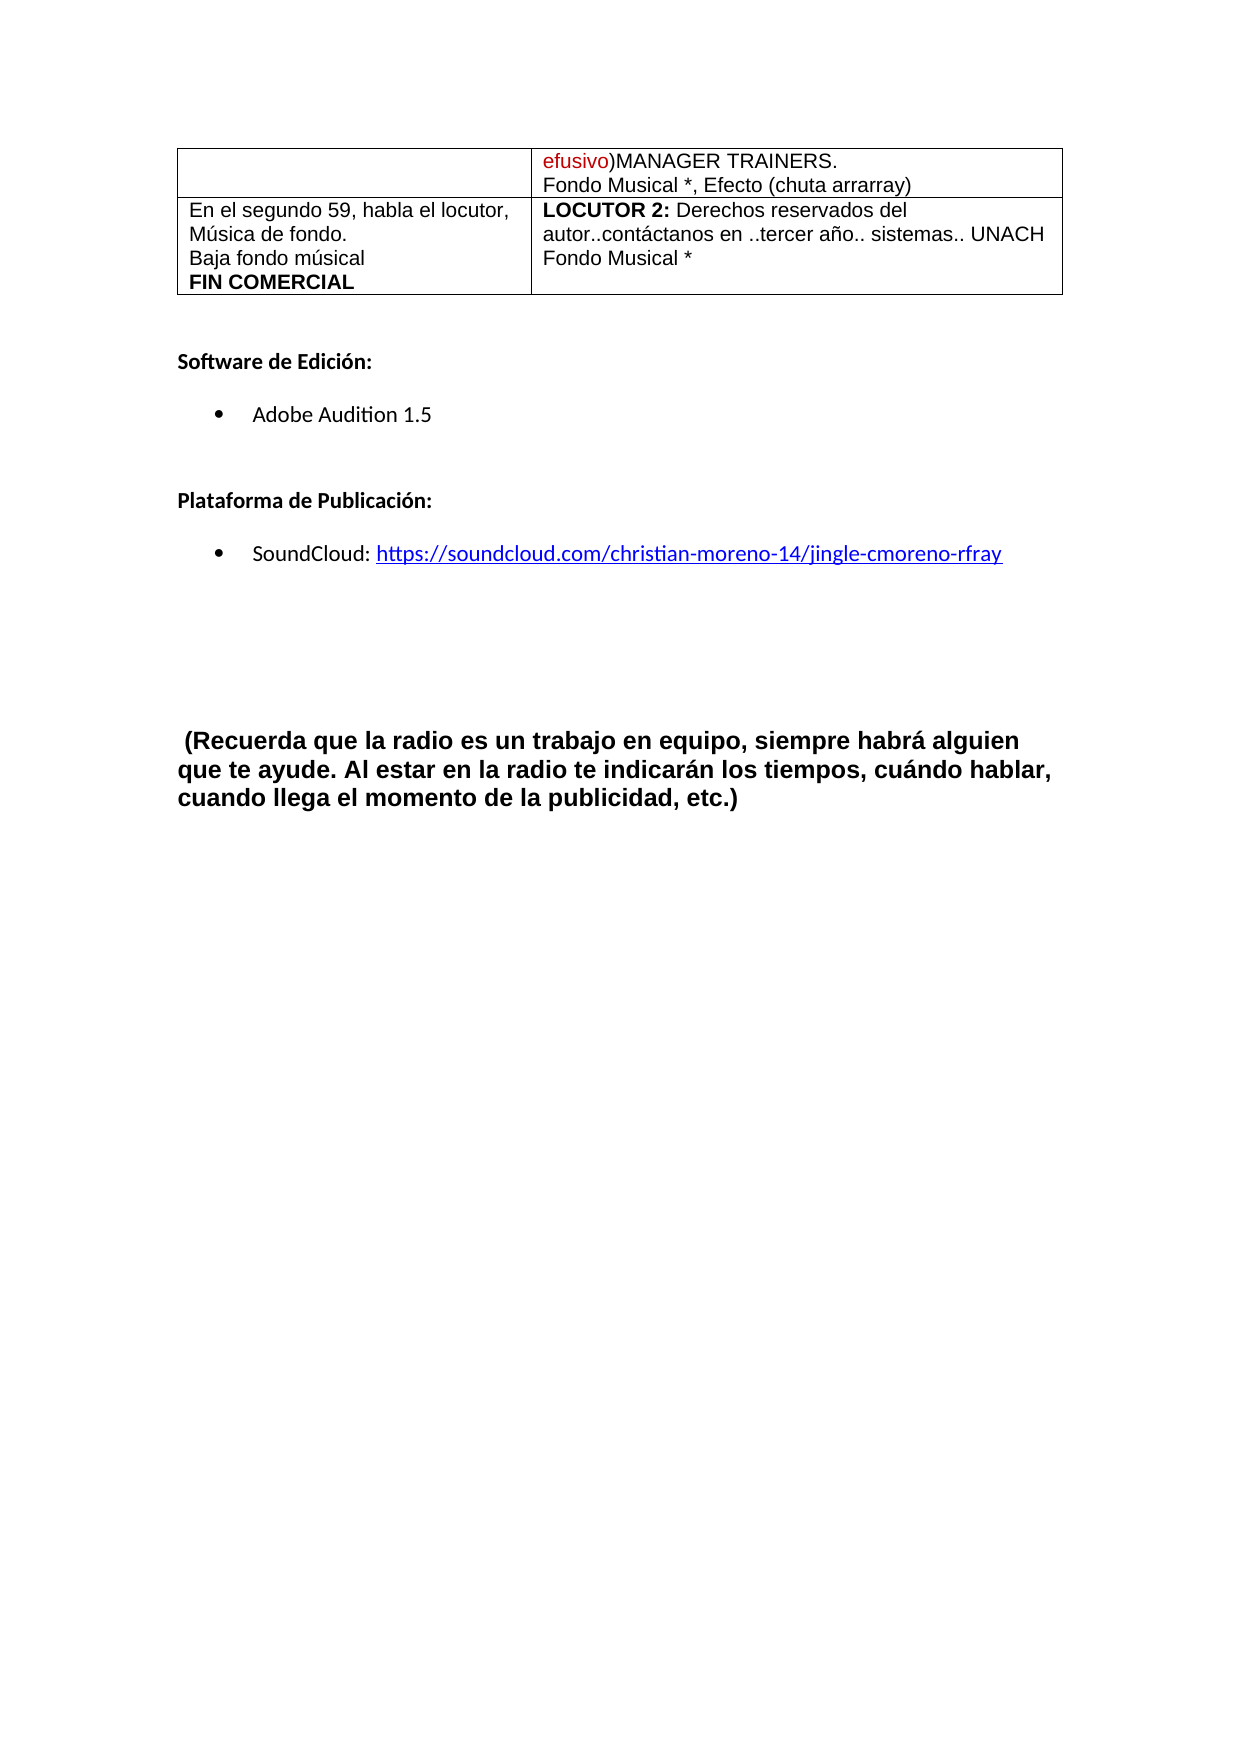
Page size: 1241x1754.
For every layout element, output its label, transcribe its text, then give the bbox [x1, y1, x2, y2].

table_cell En el segundo 59, habla el locutor, Música de fondo. Baja fondo músical FIN COMERCIAL [178, 198, 531, 293]
text (Recuerda que la radio es un trabajo en equipo, siempre habrá alguien que te ayude. Al estar en la radio te indicarán los tiempos, cuándo hablar, cuando llega el momento de la publicidad, etc.) [177, 726, 1063, 812]
list Adobe Audition 1.5 [215, 401, 1063, 428]
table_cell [178, 149, 531, 197]
text Plataforma de Publicación: [177, 486, 1063, 514]
table_cell LOCUTOR 2: Derechos reservados del autor..contáctanos en ..tercer año.. sistemas.. UNACH Fondo Musical * [532, 198, 1062, 293]
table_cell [532, 149, 1062, 197]
list SoundCloud: https://soundcloud.com/christian-moreno-14/jingle-cmoreno-rfray [215, 539, 1063, 567]
text Software de Edición: [177, 347, 1063, 376]
